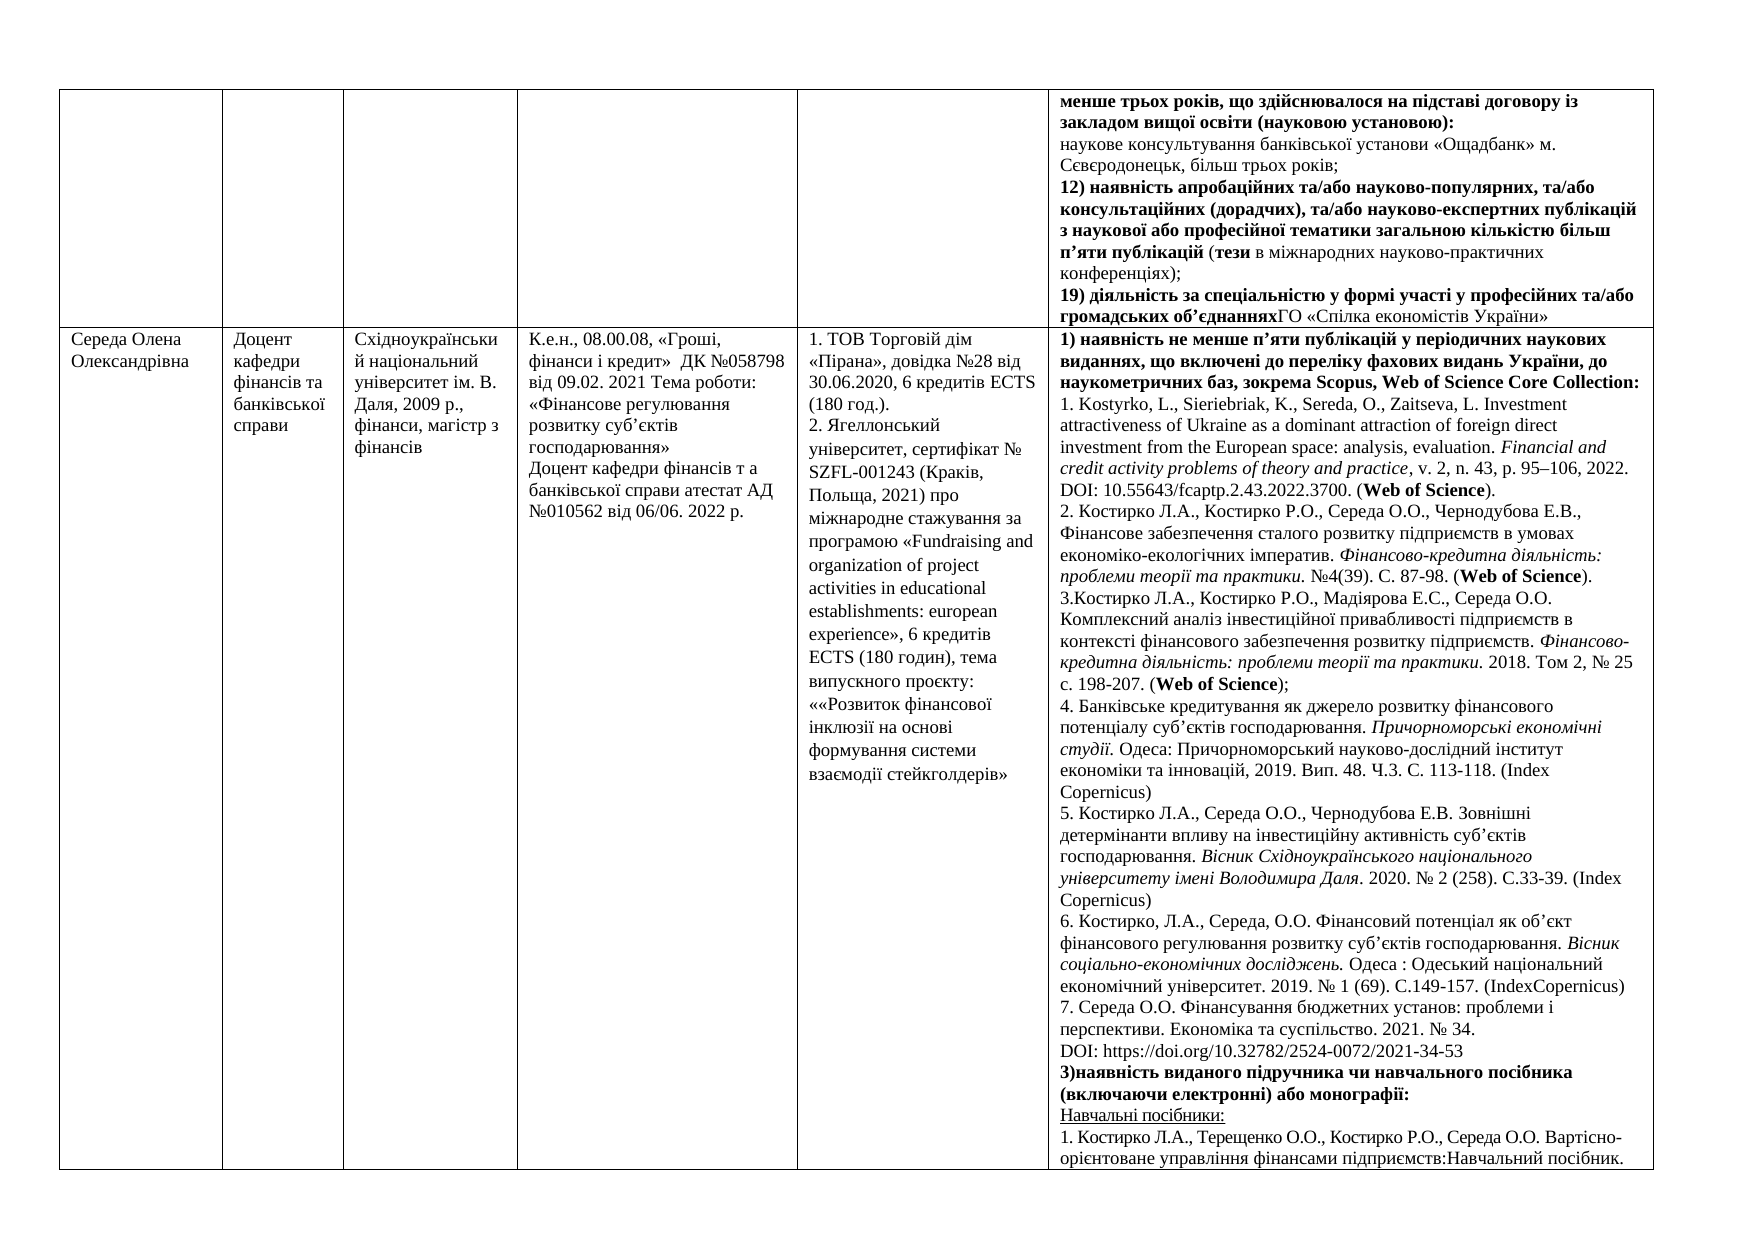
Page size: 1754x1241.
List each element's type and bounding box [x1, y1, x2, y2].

table_cell [223, 328, 343, 1169]
table_cell [60, 90, 222, 327]
table_cell [344, 90, 517, 327]
table_cell [798, 90, 1048, 327]
table_cell [1049, 90, 1653, 327]
table_cell [1049, 328, 1653, 1169]
table_cell [223, 90, 343, 327]
table_cell [60, 328, 222, 1169]
table_cell [798, 328, 1048, 1169]
table_cell [344, 328, 517, 1169]
table_cell [518, 90, 797, 327]
table_cell [518, 328, 797, 1169]
